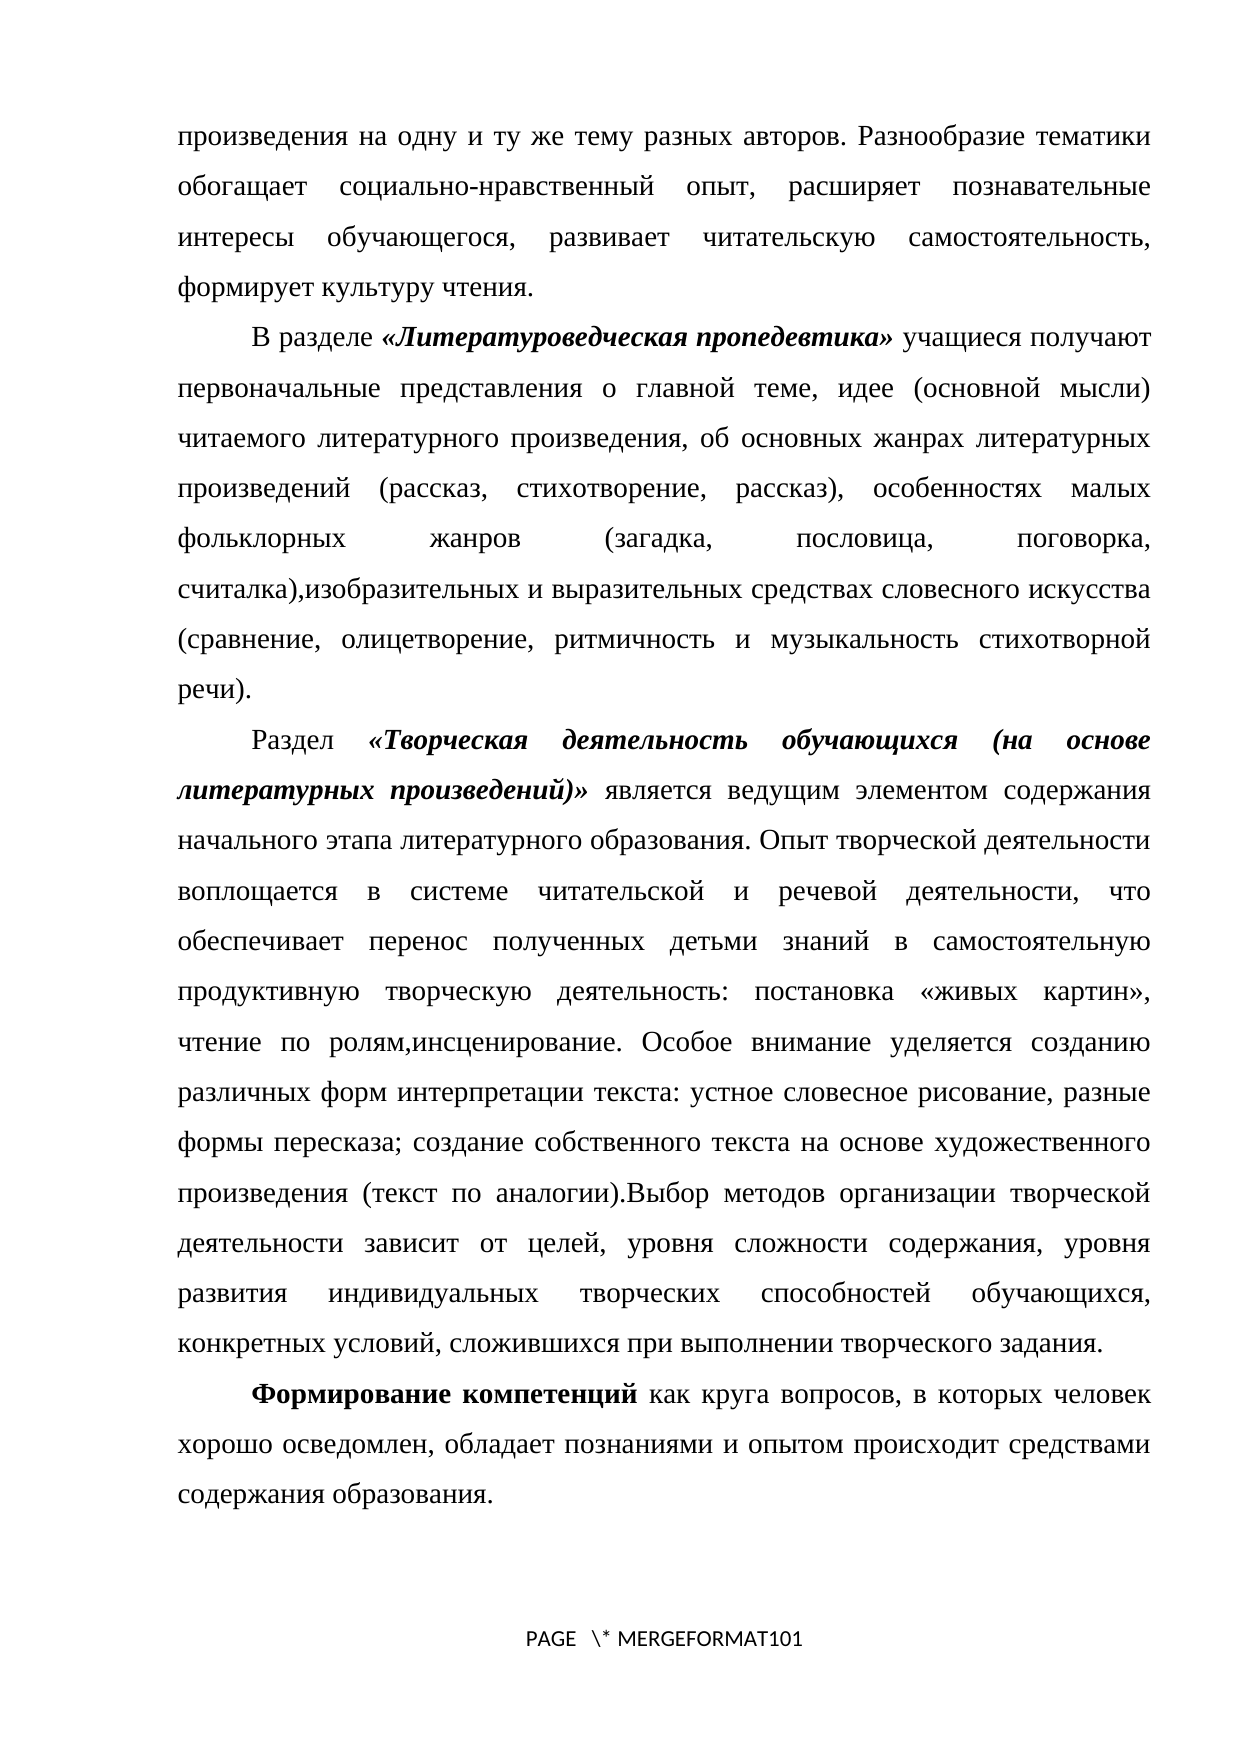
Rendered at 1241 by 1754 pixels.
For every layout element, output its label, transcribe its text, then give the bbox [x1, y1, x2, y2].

text В разделе «Литературоведческая пропедевтика» учащиеся получают первоначальные представления о главной теме, идее (основной мысли) читаемого литературного произведения, об основных жанрах литературных произведений (рассказ, стихотворение, рассказ), особенностях малых фольклорных жанров (загадка, пословица, поговорка, считалка),изобразительных и выразительных средствах словесного искусства (сравнение, олицетворение, ритмичность и музыкальность стихотворной речи). [177, 319, 1152, 705]
text Раздел «Творческая деятельность обучающихся (на основе литературных произведений)» является ведущим элементом содержания начального этапа литературного образования. Опыт творческой деятельности воплощается в системе читательской и речевой деятельности, что обеспечивает перенос полученных детьми знаний в самостоятельную продуктивную творческую деятельность: постановка «живых картин», чтение по ролям,инсценирование. Особое внимание уделяется созданию различных форм интерпретации текста: устное словесное рисование, разные формы пересказа; создание собственного текста на основе художественного произведения (текст по аналогии).Выбор методов организации творческой деятельности зависит от целей, уровня сложности содержания, уровня развития индивидуальных творческих способностей обучающихся, конкретных условий, сложившихся при выполнении творческого задания. [177, 722, 1152, 1359]
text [177, 118, 1152, 303]
text Формирование компетенций как круга вопросов, в которых человек хорошо осведомлен, обладает познаниями и опытом происходит средствами содержания образования. [177, 1376, 1152, 1510]
